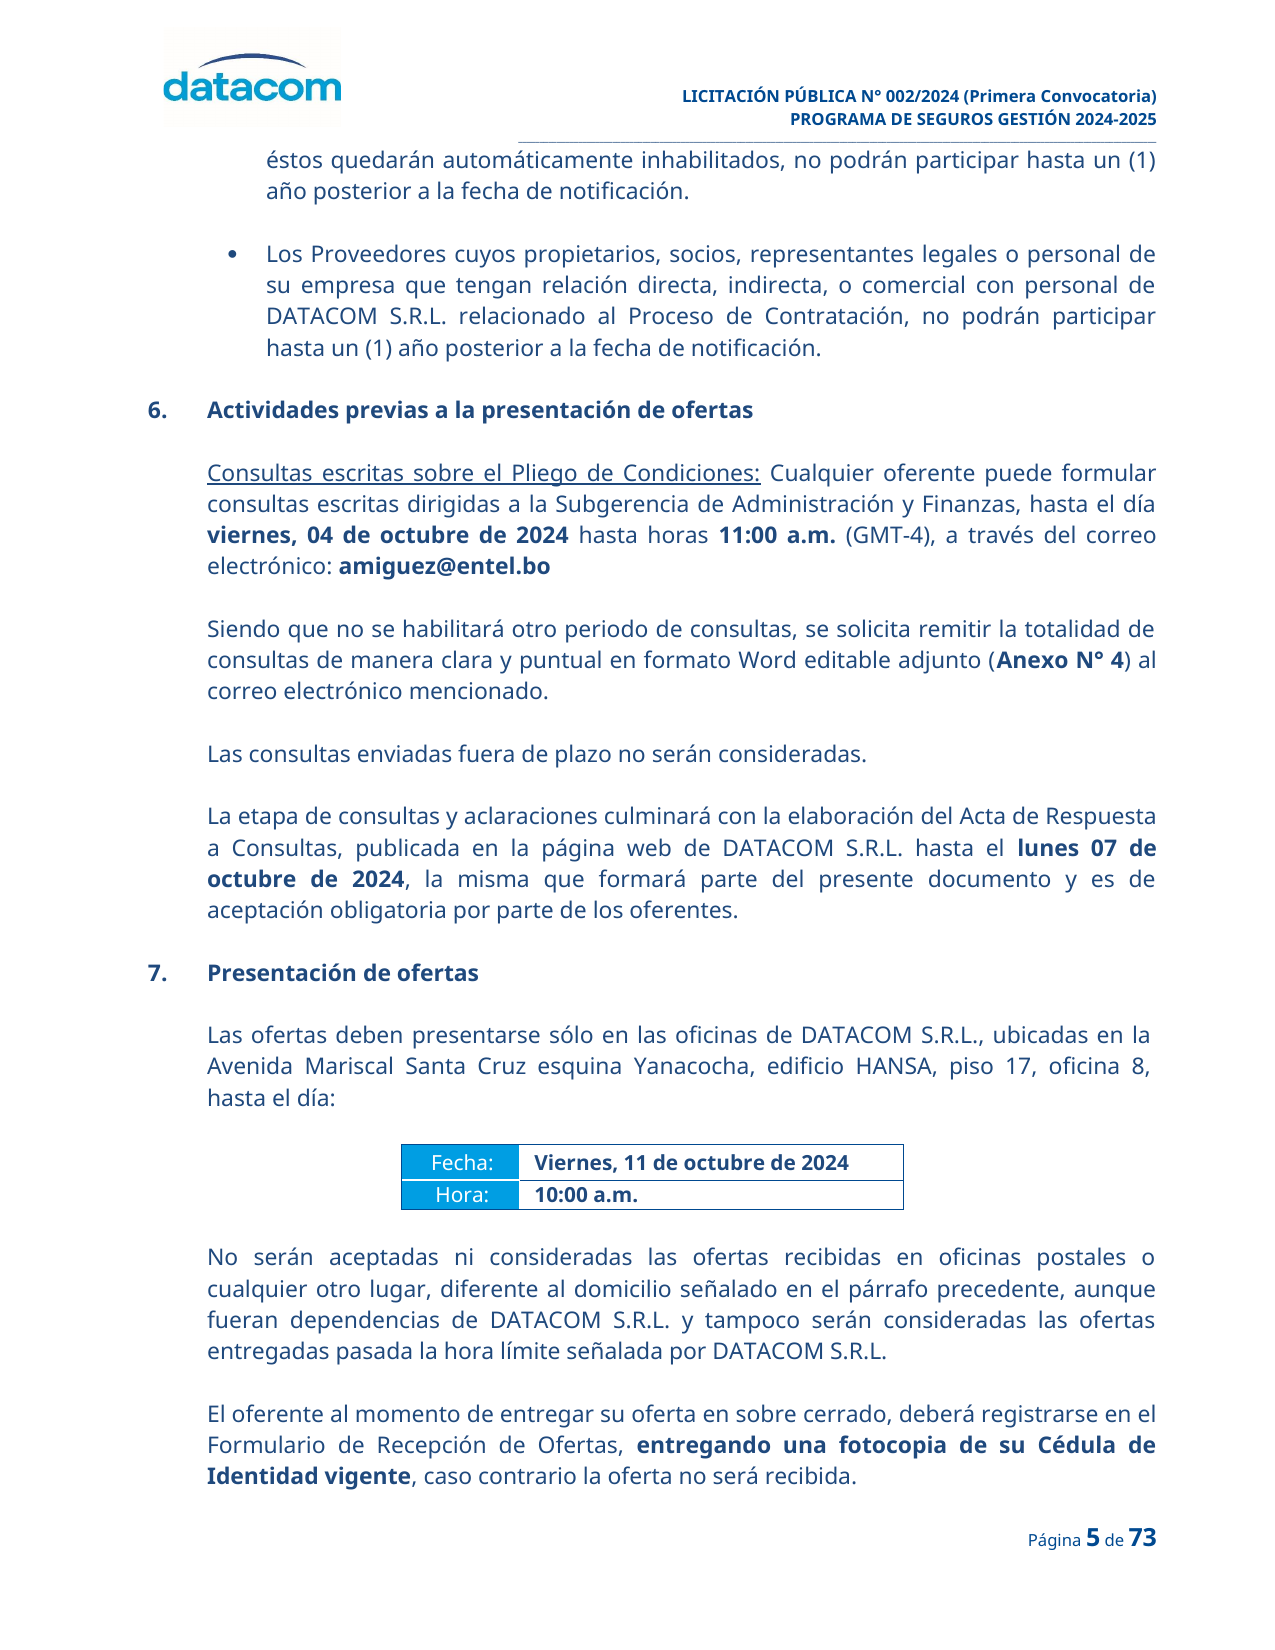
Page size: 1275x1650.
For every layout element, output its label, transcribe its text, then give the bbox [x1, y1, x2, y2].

table_header Viernes, 11 de octubre de 2024 [520, 1145, 903, 1179]
list Actividades previas a la presentación de ofertas [148, 394, 1157, 425]
list Las ofertas deben presentarse sólo en las oficinas de DATACOM S.R.L., ubicadas en la Avenida Mariscal Santa Cruz esquina Yanacocha, edificio HANSA, piso 17, oficina 8, hasta el día: [207, 1019, 1152, 1113]
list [228, 144, 1157, 207]
table_header Fecha: [402, 1145, 519, 1179]
picture [163, 27, 341, 127]
table_cell Hora: [402, 1181, 519, 1209]
table_cell 10:00 a.m. [520, 1181, 903, 1209]
text El oferente al momento de entregar su oferta en sobre cerrado, deberá registrarse en el Formulario de Recepción de Ofertas, entregando una fotocopia de su Cédula de Identidad vigente, caso contrario la oferta no será recibida. [207, 1397, 1157, 1491]
list Los Proveedores cuyos propietarios, socios, representantes legales o personal de su empresa que tengan relación directa, indirecta, o comercial con personal de DATACOM S.R.L. relacionado al Proceso de Contratación, no podrán participar hasta un (1) año posterior a la fecha de notificación. [228, 238, 1157, 363]
text Las consultas enviadas fuera de plazo no serán consideradas. [207, 738, 1157, 769]
text Siendo que no se habilitará otro periodo de consultas, se solicita remitir la totalidad de consultas de manera clara y puntual en formato Word editable adjunto (Anexo N° 4) al correo electrónico mencionado. [207, 613, 1157, 707]
text No serán aceptadas ni consideradas las ofertas recibidas en oficinas postales o cualquier otro lugar, diferente al domicilio señalado en el párrafo precedente, aunque fueran dependencias de DATACOM S.R.L. y tampoco serán consideradas las ofertas entregadas pasada la hora límite señalada por DATACOM S.R.L. [207, 1241, 1157, 1366]
list Presentación de ofertas [148, 957, 1157, 988]
text La etapa de consultas y aclaraciones culminará con la elaboración del Acta de Respuesta a Consultas, publicada en la página web de DATACOM S.R.L. hasta el lunes 07 de octubre de 2024, la misma que formará parte del presente documento y es de aceptación obligatoria por parte de los oferentes. [207, 800, 1157, 925]
text Consultas escritas sobre el Pliego de Condiciones: Cualquier oferente puede formular consultas escritas dirigidas a la Subgerencia de Administración y Finanzas, hasta el día viernes, 04 de octubre de 2024 hasta horas 11:00 a.m. (GMT-4), a través del correo electrónico: amiguez@entel.bo [207, 457, 1157, 582]
picture [170, 84, 182, 96]
